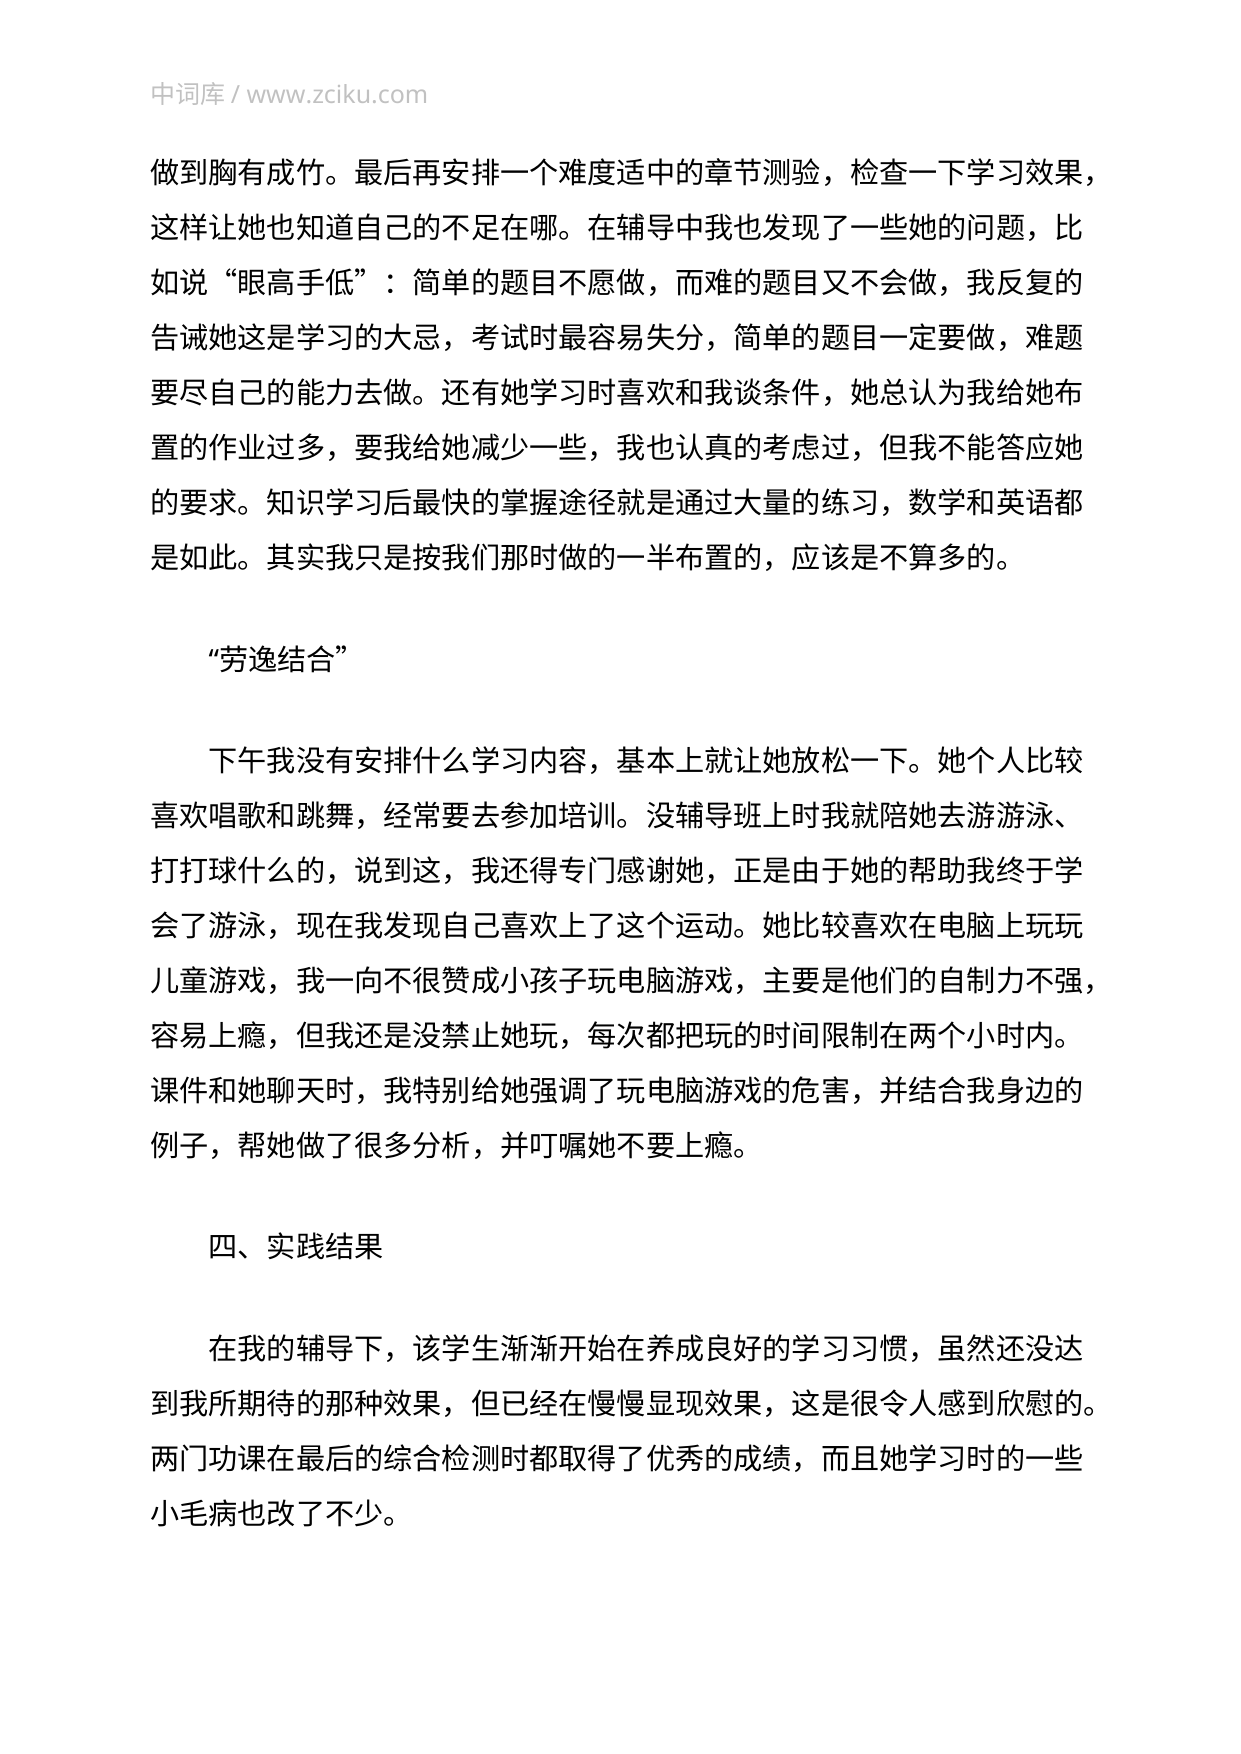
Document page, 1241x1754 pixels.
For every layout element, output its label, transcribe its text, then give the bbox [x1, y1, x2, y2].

text 下午我没有安排什么学习内容，基本上就让她放松一下。她个人比较喜欢唱歌和跳舞，经常要去参加培训。没辅导班上时我就陪她去游游泳、打打球什么的，说到这，我还得专门感谢她，正是由于她的帮助我终于学会了游泳，现在我发现自己喜欢上了这个运动。她比较喜欢在电脑上玩玩儿童游戏，我一向不很赞成小孩子玩电脑游戏，主要是他们的自制力不强，容易上瘾，但我还是没禁止她玩，每次都把玩的时间限制在两个小时内。课件和她聊天时，我特别给她强调了玩电脑游戏的危害，并结合我身边的例子，帮她做了很多分析，并叮嘱她不要上瘾。 [150, 738, 1090, 1164]
text “劳逸结合” [150, 636, 1090, 678]
text 在我的辅导下，该学生渐渐开始在养成良好的学习习惯，虽然还没达到我所期待的那种效果，但已经在慢慢显现效果，这是很令人感到欣慰的。两门功课在最后的综合检测时都取得了优秀的成绩，而且她学习时的一些小毛病也改了不少。 [150, 1326, 1090, 1533]
text 四、实践结果 [150, 1224, 1090, 1266]
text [150, 150, 1090, 577]
